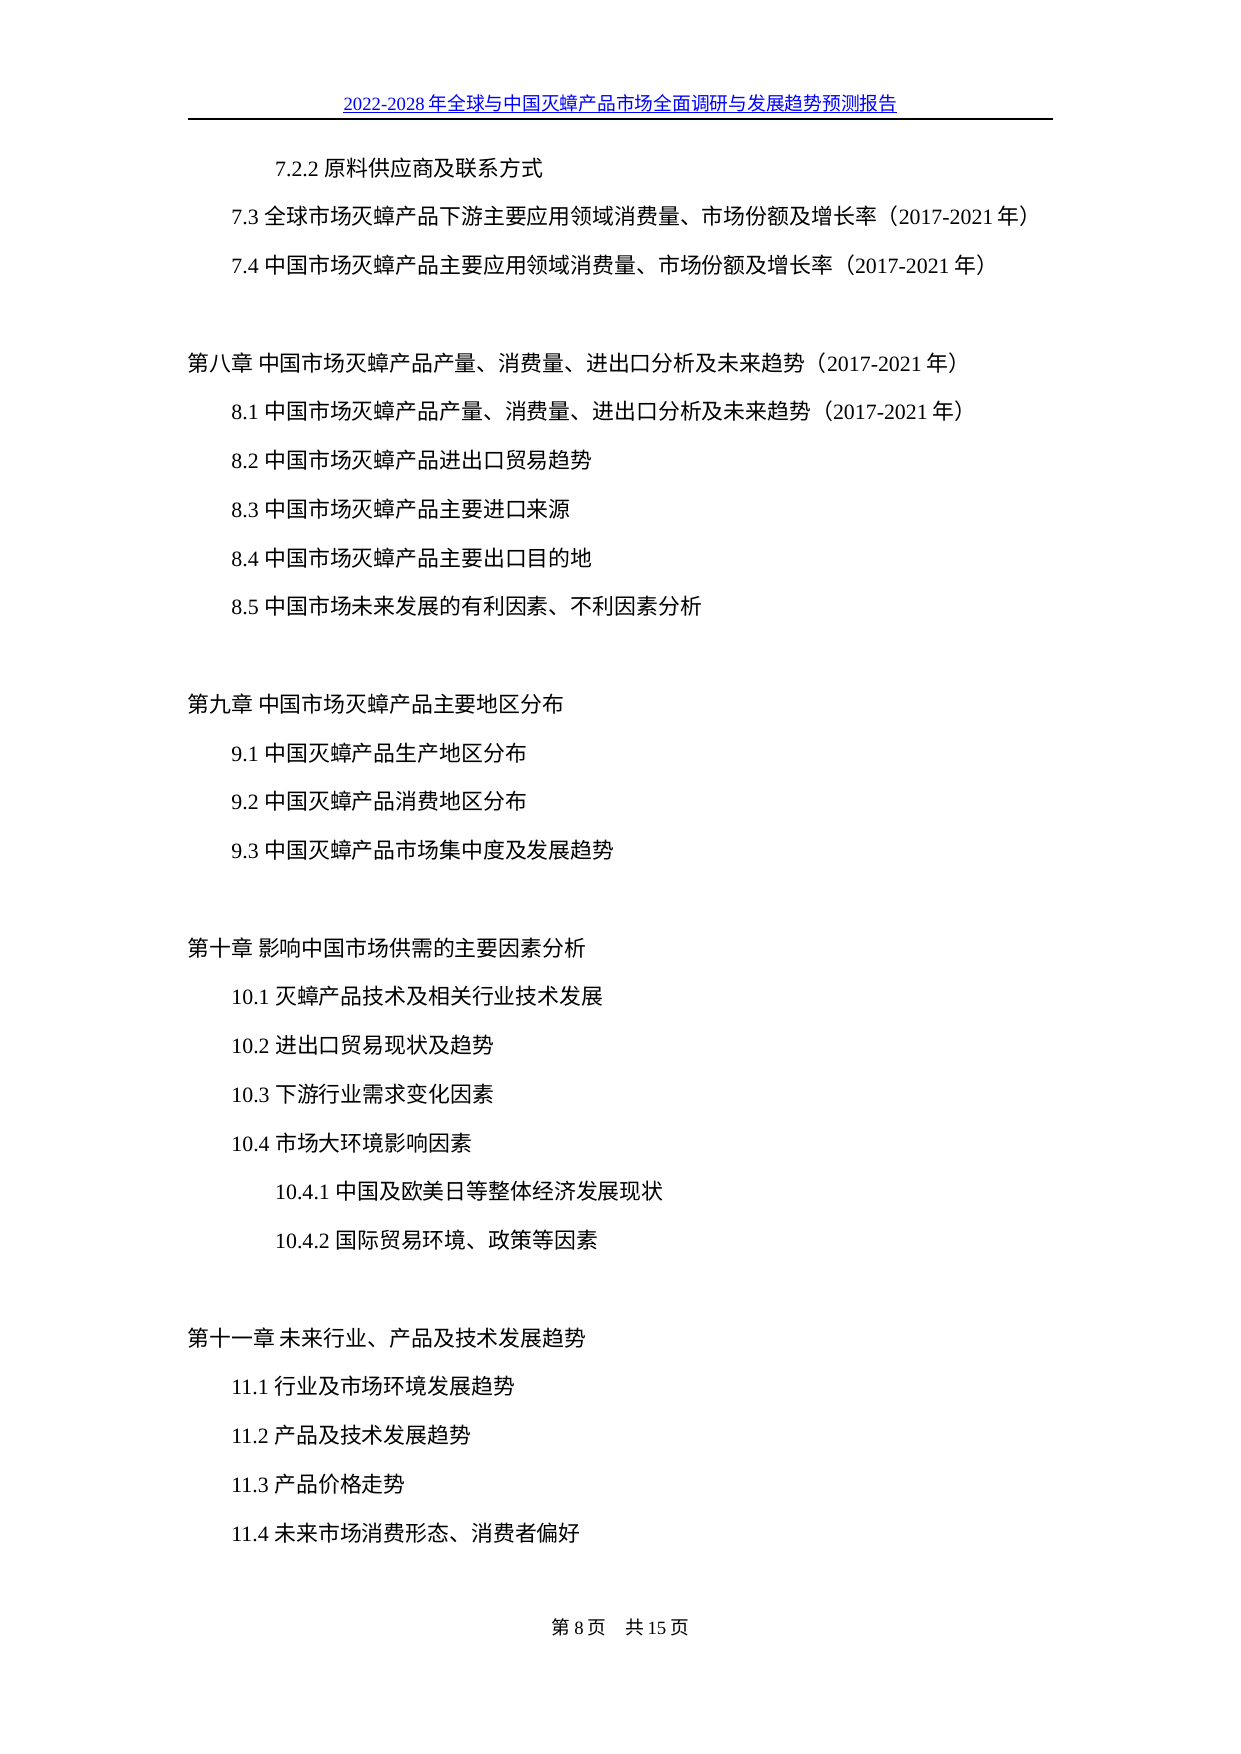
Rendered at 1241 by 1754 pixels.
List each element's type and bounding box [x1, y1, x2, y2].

text [187, 150, 1053, 1548]
